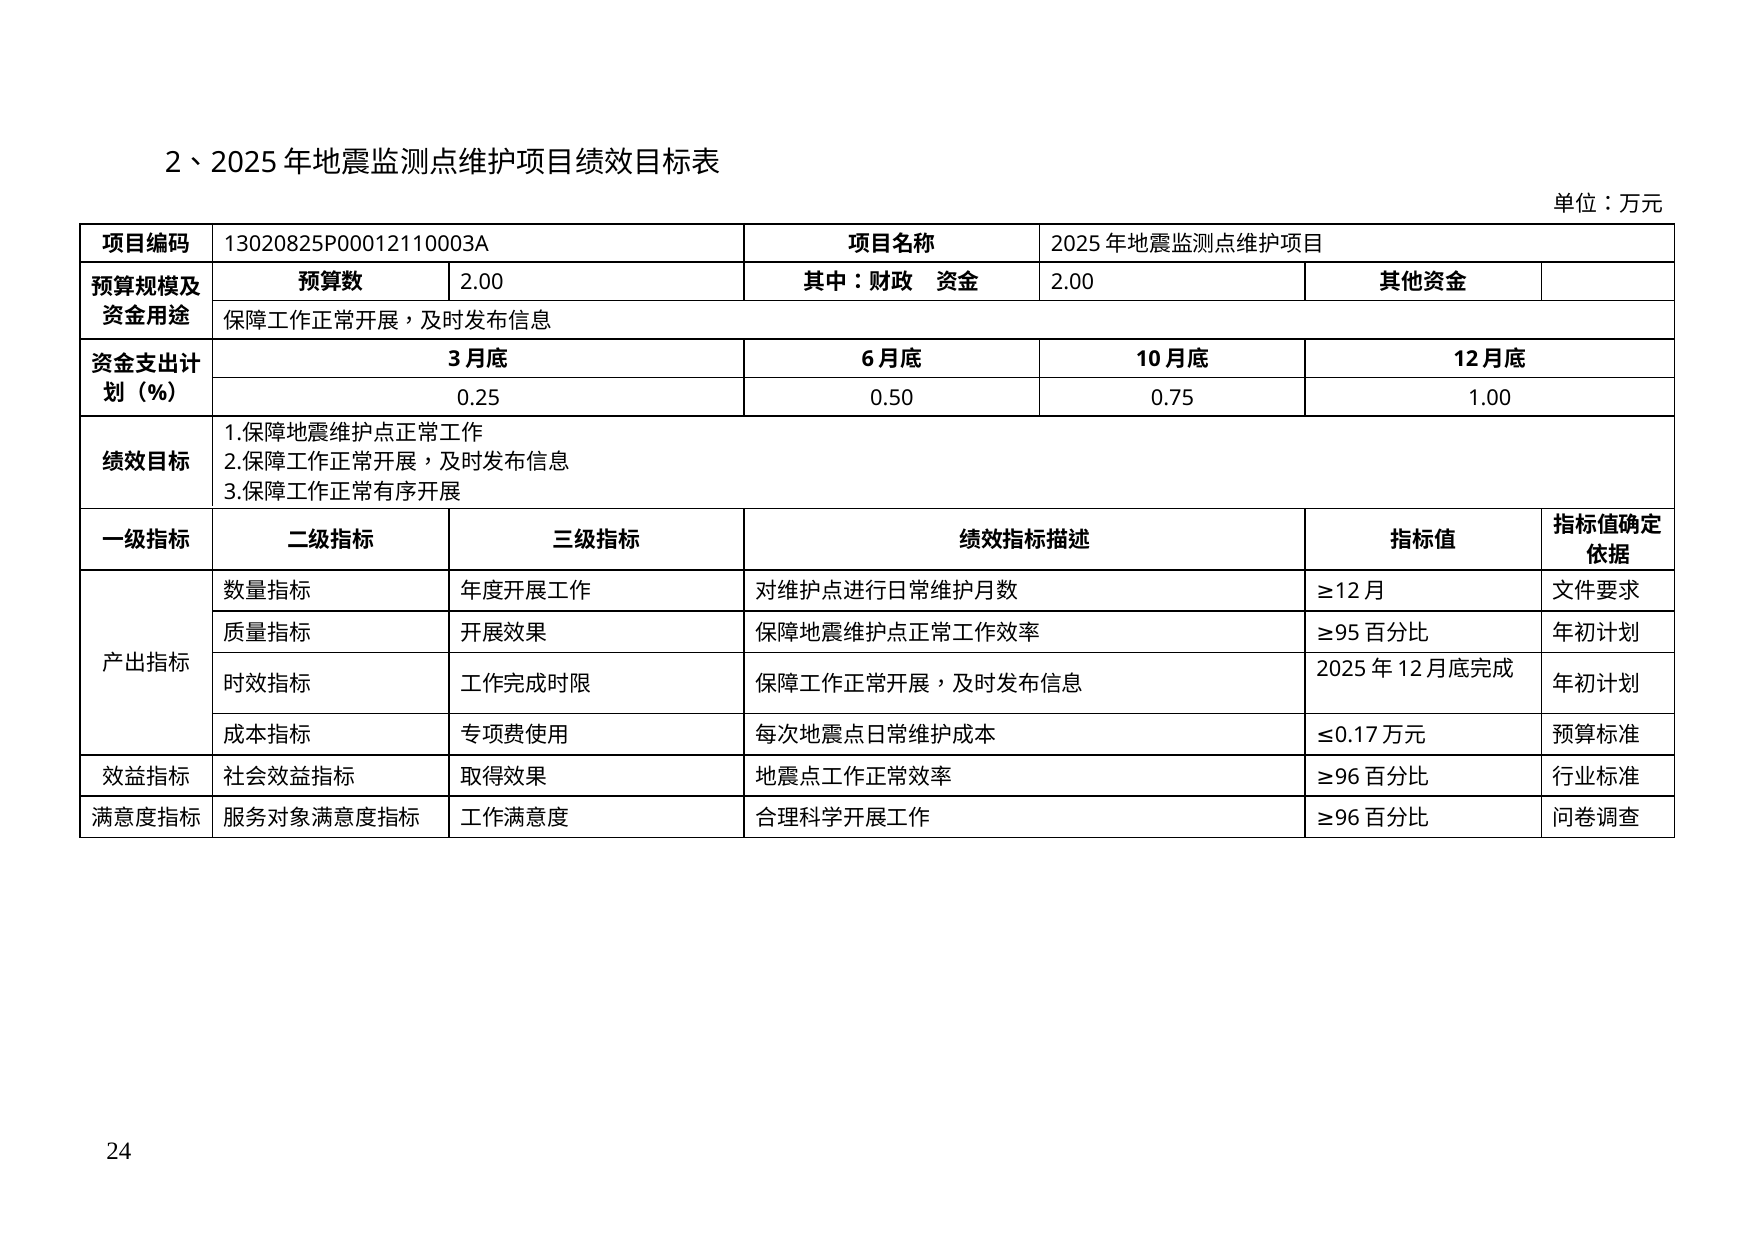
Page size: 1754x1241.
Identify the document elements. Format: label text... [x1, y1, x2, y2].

table_cell ≤0.17万元 [1306, 714, 1541, 754]
table_cell 取得效果 [450, 756, 743, 795]
table_header 绩效指标描述 [745, 509, 1304, 569]
table_cell 6月底 [745, 340, 1039, 377]
table_cell 预算数 [213, 263, 448, 300]
table_cell 绩效目标 [81, 417, 212, 506]
table_cell [1542, 263, 1674, 300]
table_cell 地震点工作正常效率 [745, 756, 1304, 795]
table_cell 2025年地震监测点维护项目 [1040, 225, 1674, 261]
table_cell 问卷调查 [1542, 797, 1674, 837]
table_cell 3月底 [213, 340, 743, 377]
table_header 单位：万元 [81, 183, 1674, 223]
table_cell 2.00 [1040, 263, 1304, 300]
table_cell 1.保障地震维护点正常工作 2.保障工作正常开展，及时发布信息 3.保障工作正常有序开展 [213, 417, 1674, 506]
table_cell 其中：财政 资金 [745, 263, 1039, 300]
table_cell ≥12月 [1306, 571, 1541, 610]
table_cell 时效指标 [213, 653, 448, 713]
table_cell 0.50 [745, 378, 1039, 415]
table_header 二级指标 [213, 509, 448, 569]
table_cell 其他资金 [1306, 263, 1541, 300]
table_cell ≥96百分比 [1306, 756, 1541, 795]
table_cell 年初计划 [1542, 653, 1674, 713]
table_cell 文件要求 [1542, 571, 1674, 610]
table_cell 满意度指标 [81, 797, 212, 837]
table_cell 开展效果 [450, 612, 743, 652]
table_cell 2025年12月底完成 [1306, 653, 1541, 713]
table_cell 12月底 [1306, 340, 1674, 377]
table_cell 2.00 [450, 263, 743, 300]
table_cell 工作满意度 [450, 797, 743, 837]
table_cell 预算规模及资金用途 [81, 263, 212, 338]
table_cell 保障地震维护点正常工作效率 [745, 612, 1304, 652]
table_cell 对维护点进行日常维护月数 [745, 571, 1304, 610]
table_cell 年度开展工作 [450, 571, 743, 610]
table_cell 预算标准 [1542, 714, 1674, 754]
table_cell 产出指标 [81, 571, 212, 754]
table_cell 质量指标 [213, 612, 448, 652]
table_cell 成本指标 [213, 714, 448, 754]
table_cell 10月底 [1040, 340, 1304, 377]
table_cell 工作完成时限 [450, 653, 743, 713]
table_cell 资金支出计划（%） [81, 340, 212, 415]
table_header 指标值 [1306, 509, 1541, 569]
table_cell 行业标准 [1542, 756, 1674, 795]
table_cell 合理科学开展工作 [745, 797, 1304, 837]
table_cell 0.25 [213, 378, 743, 415]
table_header 三级指标 [450, 509, 743, 569]
table_cell 保障工作正常开展，及时发布信息 [745, 653, 1304, 713]
table_cell 每次地震点日常维护成本 [745, 714, 1304, 754]
table_cell ≥96百分比 [1306, 797, 1541, 837]
table_cell 社会效益指标 [213, 756, 448, 795]
table_cell 保障工作正常开展，及时发布信息 [213, 301, 1674, 338]
table_cell 1.00 [1306, 378, 1674, 415]
table_header 指标值确定依据 [1542, 509, 1674, 569]
table_cell 项目名称 [745, 225, 1039, 261]
table_cell 0.75 [1040, 378, 1304, 415]
table_cell 服务对象满意度指标 [213, 797, 448, 837]
table_header 一级指标 [81, 509, 212, 569]
table_cell ≥95百分比 [1306, 612, 1541, 652]
table_cell 效益指标 [81, 756, 212, 795]
text 2、2025年地震监测点维护项目绩效目标表 [106, 142, 1648, 181]
table_cell 项目编码 [81, 225, 212, 261]
table_cell 年初计划 [1542, 612, 1674, 652]
table_cell 专项费使用 [450, 714, 743, 754]
table_cell 13020825P00012110003A [213, 225, 743, 261]
table_cell 数量指标 [213, 571, 448, 610]
